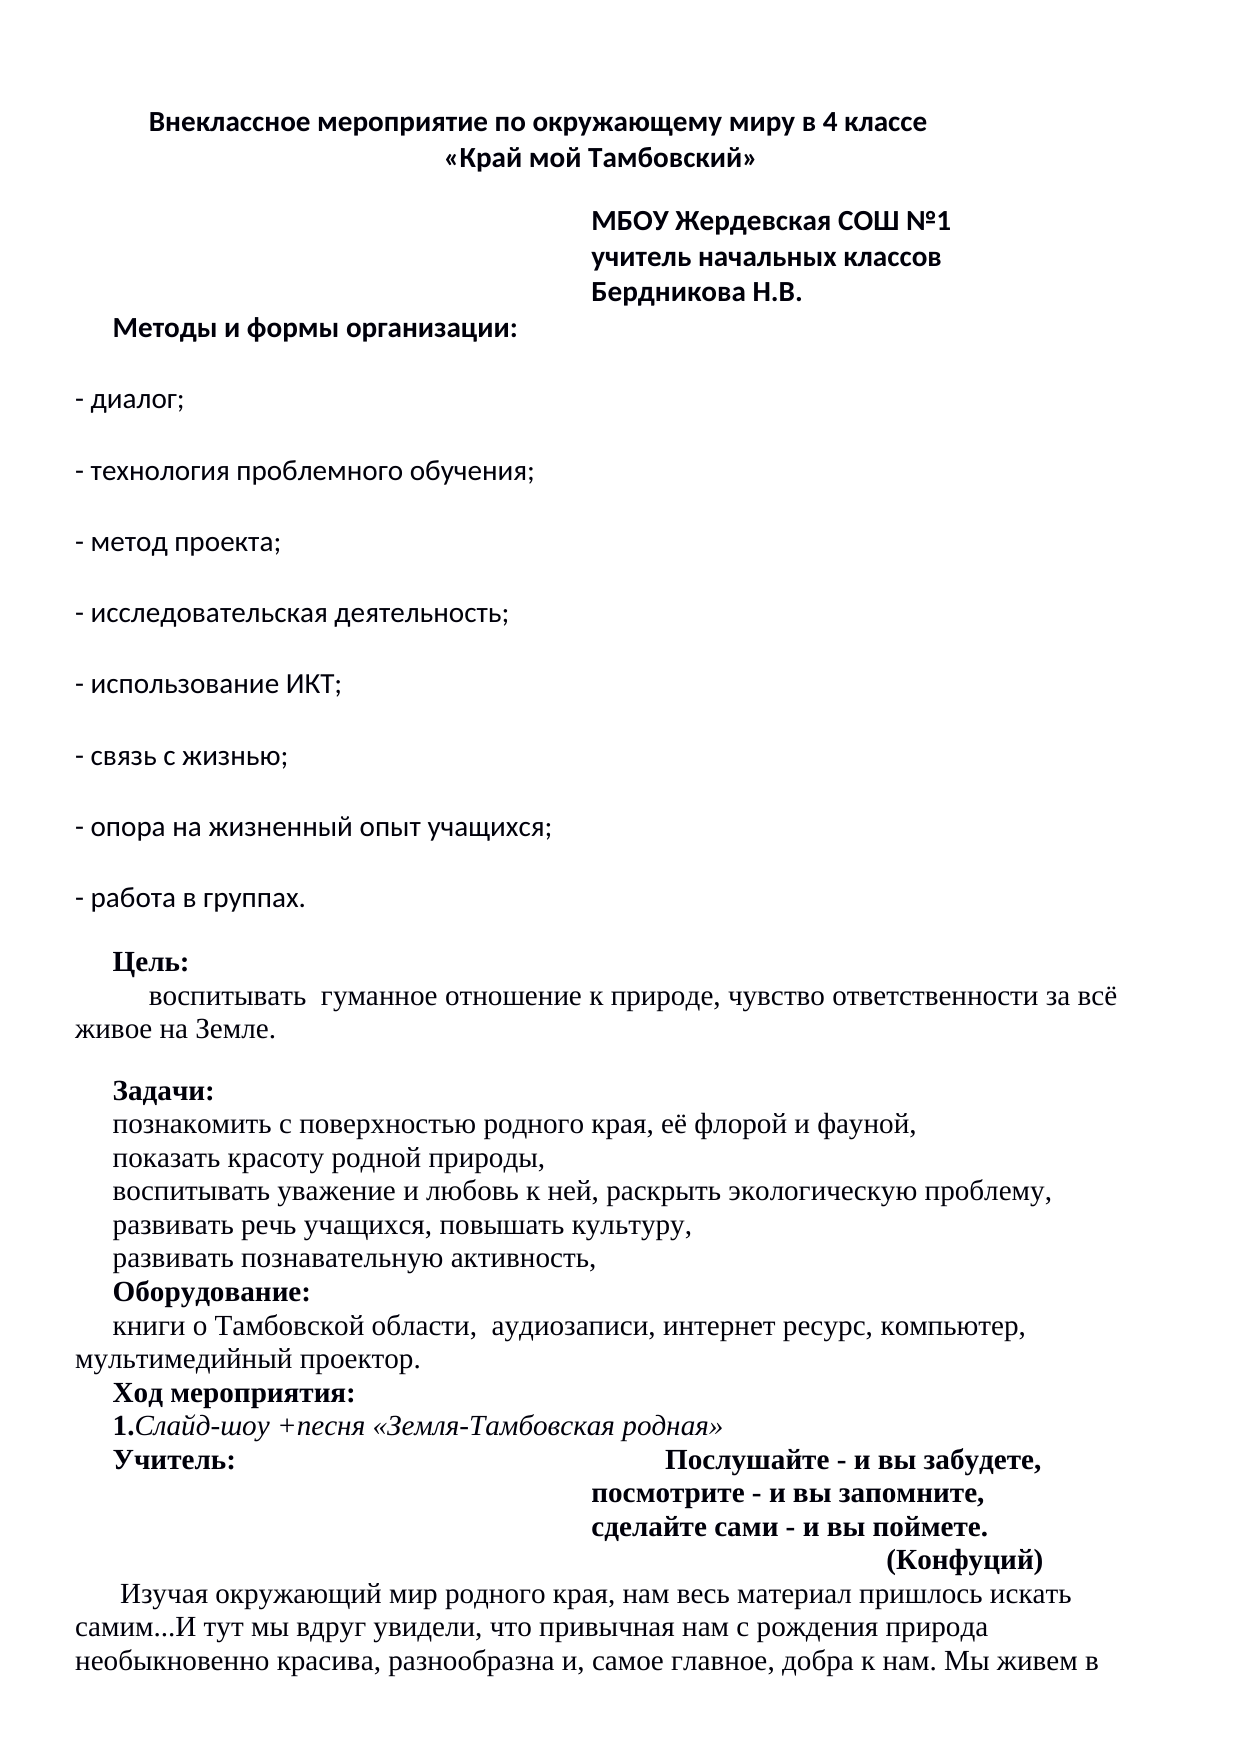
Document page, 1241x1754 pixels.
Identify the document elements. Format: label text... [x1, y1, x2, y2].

text показать красоту родной природы, [75, 1140, 1165, 1173]
text Оборудование: [75, 1274, 1165, 1308]
text развивать речь учащихся, повышать культуру, [75, 1207, 1165, 1241]
text «Край мой Тамбовский» [75, 139, 1165, 174]
text Внеклассное мероприятие по окружающему миру в 4 классе [75, 103, 1165, 139]
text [75, 1576, 1165, 1677]
text Задачи: [75, 1073, 1165, 1106]
text Учитель: Послушайте - и вы забудете, [75, 1442, 1165, 1475]
text Ход мероприятия: [75, 1375, 1165, 1408]
text Бердникова Н.В. [75, 273, 1165, 309]
text развивать познавательную активность, [75, 1241, 1165, 1274]
text (Конфуций) [75, 1542, 1165, 1576]
text 1.Слайд-шоу +песня «Земля-Тамбовская родная» [75, 1408, 1165, 1442]
text сделайте сами - и вы поймете. [75, 1509, 1165, 1542]
text воспитывать уважение и любовь к ней, раскрыть экологическую проблему, [75, 1173, 1165, 1207]
text Методы и формы организации: - диалог; - технология проблемного обучения; - метод проекта; - исследовательская деятельность; - использование ИКТ; - связь с жизнью; - опора на жизненный опыт учащихся; - работа в группах. [75, 309, 1165, 915]
text учитель начальных классов [75, 238, 1165, 273]
text Цель: [75, 944, 1165, 978]
text книги о Тамбовской области, аудиозаписи, интернет ресурс, компьютер, мультимедийный проектор. [75, 1308, 1165, 1375]
text воспитывать гуманное отношение к природе, чувство ответственности за всё живое на Земле. [75, 978, 1165, 1045]
text познакомить с поверхностью родного края, её флорой и фауной, [75, 1106, 1165, 1140]
text посмотрите - и вы запомните, [75, 1475, 1165, 1509]
text МБОУ Жердевская СОШ №1 [75, 202, 1165, 238]
